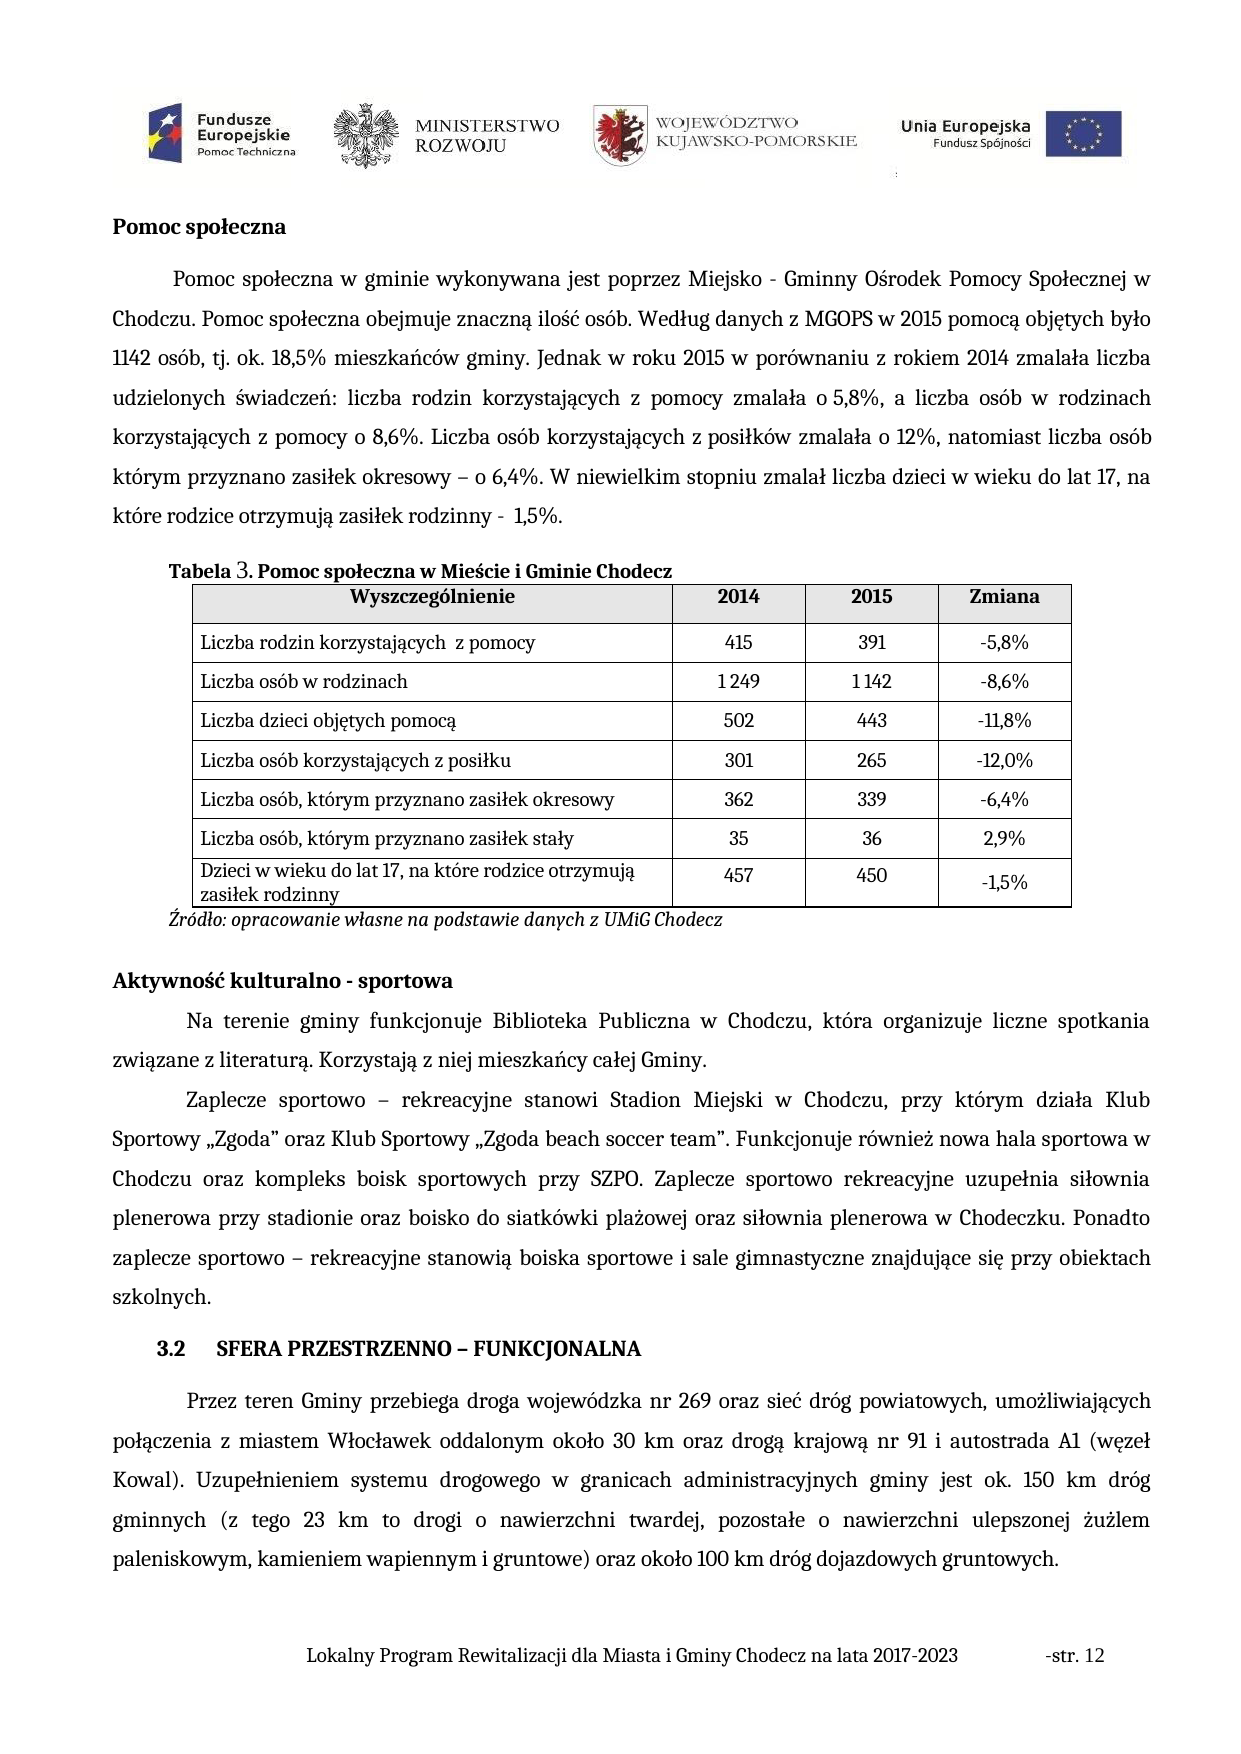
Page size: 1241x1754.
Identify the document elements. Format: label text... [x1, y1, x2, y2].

table_cell Liczba osób, którym przyznano zasiłek stały [193, 819, 672, 857]
table_cell Liczba osób korzystających z posiłku [193, 741, 672, 779]
table_cell 301 [673, 741, 805, 779]
table_cell -12,0% [939, 741, 1071, 779]
table_cell 457 [673, 859, 805, 906]
table_header Wyszczególnienie [193, 585, 672, 623]
table_cell 391 [806, 624, 938, 662]
table_cell -11,8% [939, 702, 1071, 740]
table_header Zmiana [939, 585, 1071, 623]
table_header 2015 [806, 585, 938, 623]
text Zaplecze sportowo – rekreacyjne stanowi Stadion Miejski w Chodczu, przy którym działa Klub Sportowy „Zgoda” oraz Klub Sportowy „Zgoda beach soccer team”. Funkcjonuje również nowa hala sportowa w Chodczu oraz kompleks boisk sportowych przy SZPO. Zaplecze sportowo rekreacyjne uzupełnia siłownia plenerowa przy stadionie oraz boisko do siatkówki plażowej oraz siłownia plenerowa w Chodeczku. Ponadto zaplecze sportowo – rekreacyjne stanowią boiska sportowe i sale gimnastyczne znajdujące się przy obiektach szkolnych. [112, 1087, 1152, 1311]
table_cell Liczba rodzin korzystających z pomocy [193, 624, 672, 662]
table_cell 450 [806, 859, 938, 906]
text Przez teren Gminy przebiega droga wojewódzka nr 269 oraz sieć dróg powiatowych, umożliwiających połączenia z miastem Włocławek oddalonym około 30 km oraz drogą krajową nr 91 i autostrada A1 (węzeł Kowal). Uzupełnieniem systemu drogowego w granicach administracyjnych gminy jest ok. 150 km dróg gminnych (z tego 23 km to drogi o nawierzchni twardej, pozostałe o nawierzchni ulepszonej żużlem paleniskowym, kamieniem wapiennym i gruntowe) oraz około 100 km dróg dojazdowych gruntowych. [112, 1388, 1152, 1572]
text Na terenie gminy funkcjonuje Biblioteka Publiczna w Chodczu, która organizuje liczne spotkania związane z literaturą. Korzystają z niej mieszkańcy całej Gminy. [112, 1008, 1152, 1074]
table_cell Liczba dzieci objętych pomocą [193, 702, 672, 740]
table_header 2014 [673, 585, 805, 623]
table_cell 502 [673, 702, 805, 740]
table_cell -5,8% [939, 624, 1071, 662]
table_cell 339 [806, 780, 938, 818]
table_cell 265 [806, 741, 938, 779]
table_cell 2,9% [939, 819, 1071, 857]
table_cell Liczba osób, którym przyznano zasiłek okresowy [193, 780, 672, 818]
table_cell -8,6% [939, 663, 1071, 701]
table_cell 36 [806, 819, 938, 857]
table_cell Liczba osób w rodzinach [193, 663, 672, 701]
table_cell 362 [673, 780, 805, 818]
table_cell 35 [673, 819, 805, 857]
text Źródło: opracowanie własne na podstawie danych z UMiG Chodecz [169, 907, 1152, 931]
table_cell 443 [806, 702, 938, 740]
table_cell 1 142 [806, 663, 938, 701]
table_cell 1 249 [673, 663, 805, 701]
table_cell Dzieci w wieku do lat 17, na które rodzice otrzymują zasiłek rodzinny [193, 859, 672, 906]
text Tabela 3. Pomoc społeczna w Mieście i Gminie Chodecz [169, 555, 1152, 584]
table_cell -1,5% [939, 859, 1071, 906]
text Pomoc społeczna w gminie wykonywana jest poprzez Miejsko - Gminny Ośrodek Pomocy Społecznej w Chodczu. Pomoc społeczna obejmuje znaczną ilość osób. Według danych z MGOPS w 2015 pomocą objętych było 1142 osób, tj. ok. 18,5% mieszkańców gminy. Jednak w roku 2015 w porównaniu z rokiem 2014 zmalała liczba udzielonych świadczeń: liczba rodzin korzystających z pomocy zmalała o 5,8%, a liczba osób w rodzinach korzystających z pomocy o 8,6%. Liczba osób korzystających z posiłków zmalała o 12%, natomiast liczba osób którym przyznano zasiłek okresowy – o 6,4%. W niewielkim stopniu zmalał liczba dzieci w wieku do lat 17, na które rodzice otrzymują zasiłek rodzinny - 1,5%. [112, 266, 1152, 529]
list SFERA PRZESTRZENNO – FUNKCJONALNA [157, 1336, 1152, 1362]
text Pomoc społeczna [112, 214, 1152, 241]
text Aktywność kulturalno - sportowa [112, 968, 1152, 995]
table_cell 415 [673, 624, 805, 662]
table_cell -6,4% [939, 780, 1071, 818]
